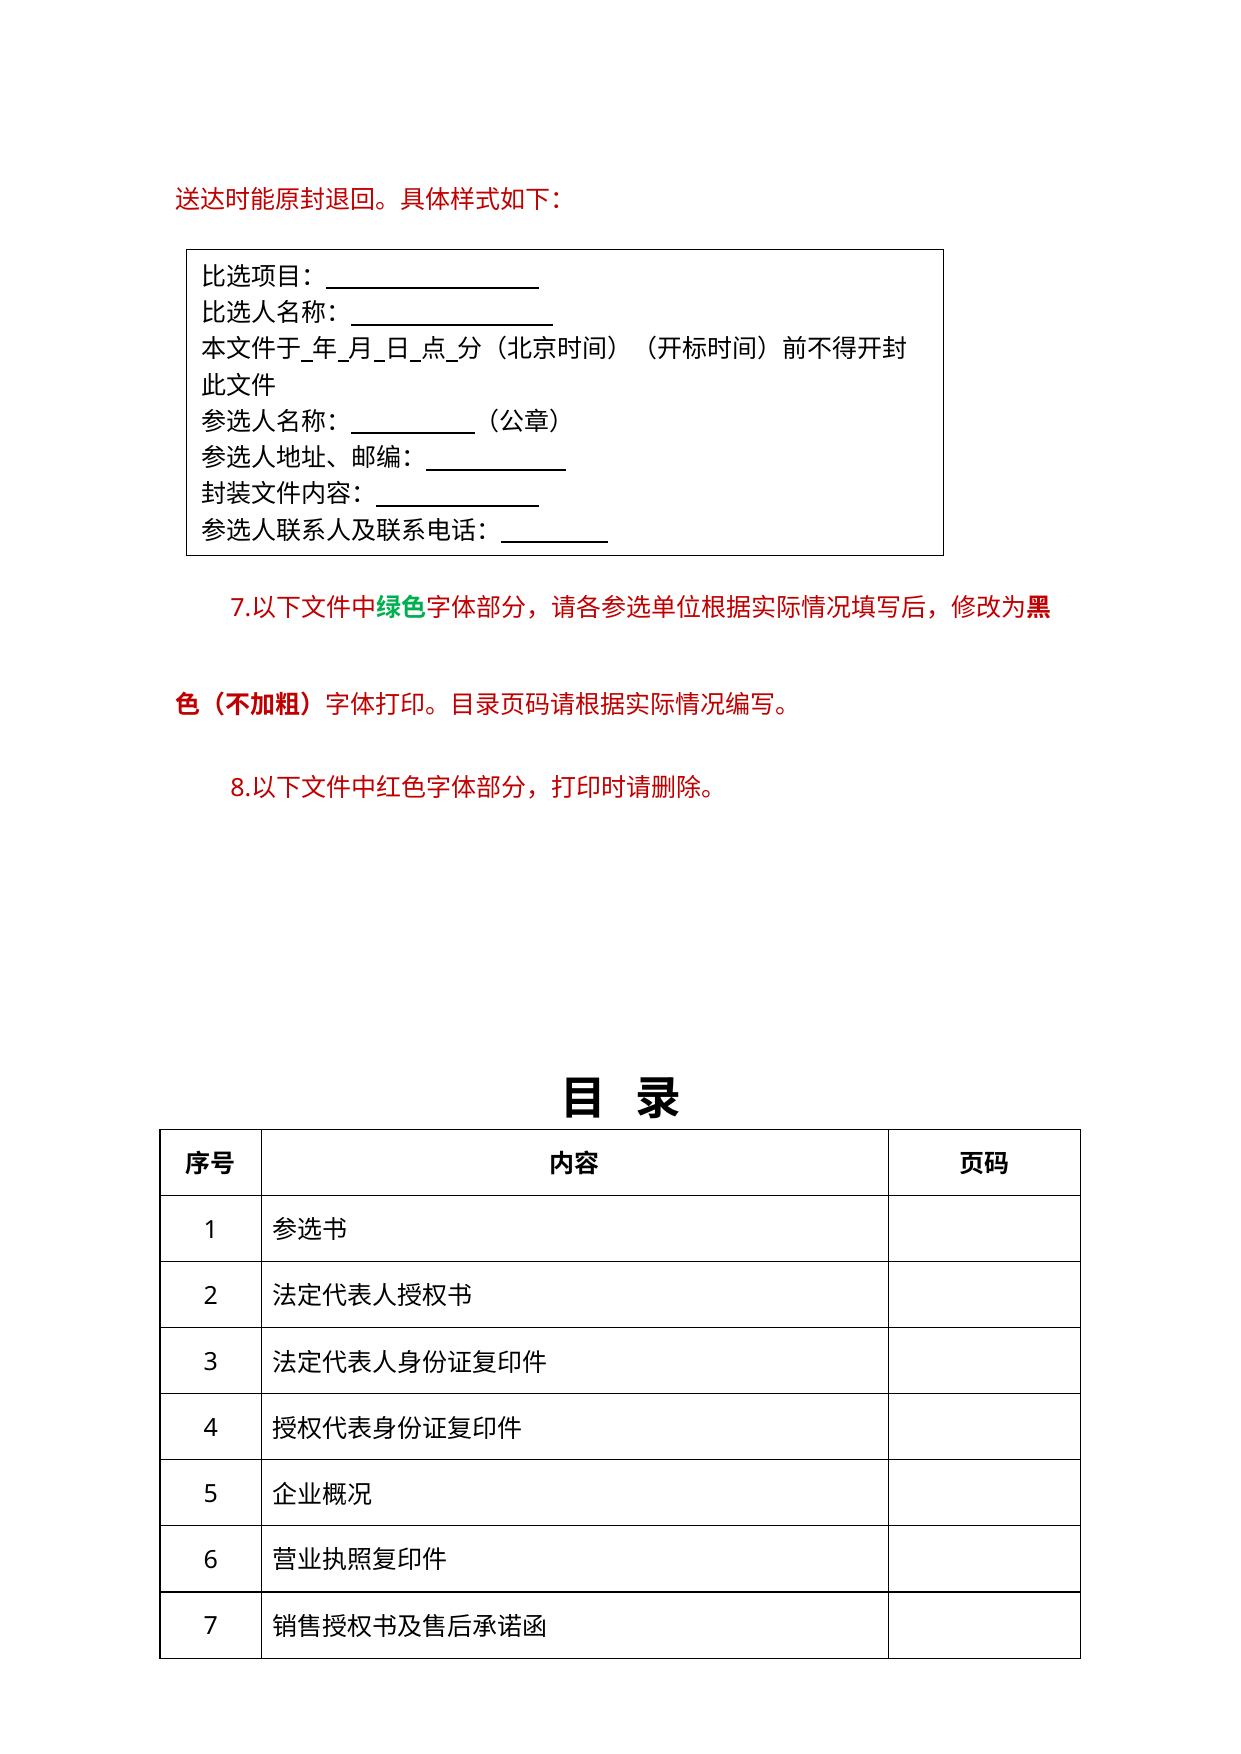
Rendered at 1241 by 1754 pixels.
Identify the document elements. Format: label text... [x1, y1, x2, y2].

table_header 内容 [262, 1130, 888, 1195]
text 目 录 [175, 1064, 1065, 1129]
table_cell 参选书 [262, 1196, 888, 1261]
table_cell 5 [161, 1460, 261, 1525]
table_cell 1 [161, 1196, 261, 1261]
table_cell 法定代表人身份证复印件 [262, 1328, 888, 1393]
table_cell 销售授权书及售后承诺函 [262, 1593, 888, 1657]
table_cell 2 [161, 1262, 261, 1327]
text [175, 165, 1065, 230]
table_cell 法定代表人授权书 [262, 1262, 888, 1327]
table_cell 营业执照复印件 [262, 1526, 888, 1591]
table_cell 授权代表身份证复印件 [262, 1394, 888, 1459]
table_cell [889, 1328, 1080, 1393]
table_header 序号 [161, 1130, 261, 1195]
table_cell [889, 1196, 1080, 1261]
table_cell 4 [161, 1394, 261, 1459]
table_cell [889, 1262, 1080, 1327]
table_cell [889, 1526, 1080, 1591]
table_cell [889, 1460, 1080, 1525]
text 8.以下文件中红色字体部分，打印时请删除。 [175, 753, 1065, 818]
table_cell [889, 1394, 1080, 1459]
text 7.以下文件中绿色字体部分，请各参选单位根据实际情况填写后，修改为黑色（不加粗）字体打印。目录页码请根据实际情况编写。 [175, 573, 1065, 735]
table_cell [889, 1593, 1080, 1657]
table_cell 6 [161, 1526, 261, 1591]
table_cell 企业概况 [262, 1460, 888, 1525]
table_cell 7 [161, 1593, 261, 1657]
table_cell 3 [161, 1328, 261, 1393]
table_header 页码 [889, 1130, 1080, 1195]
